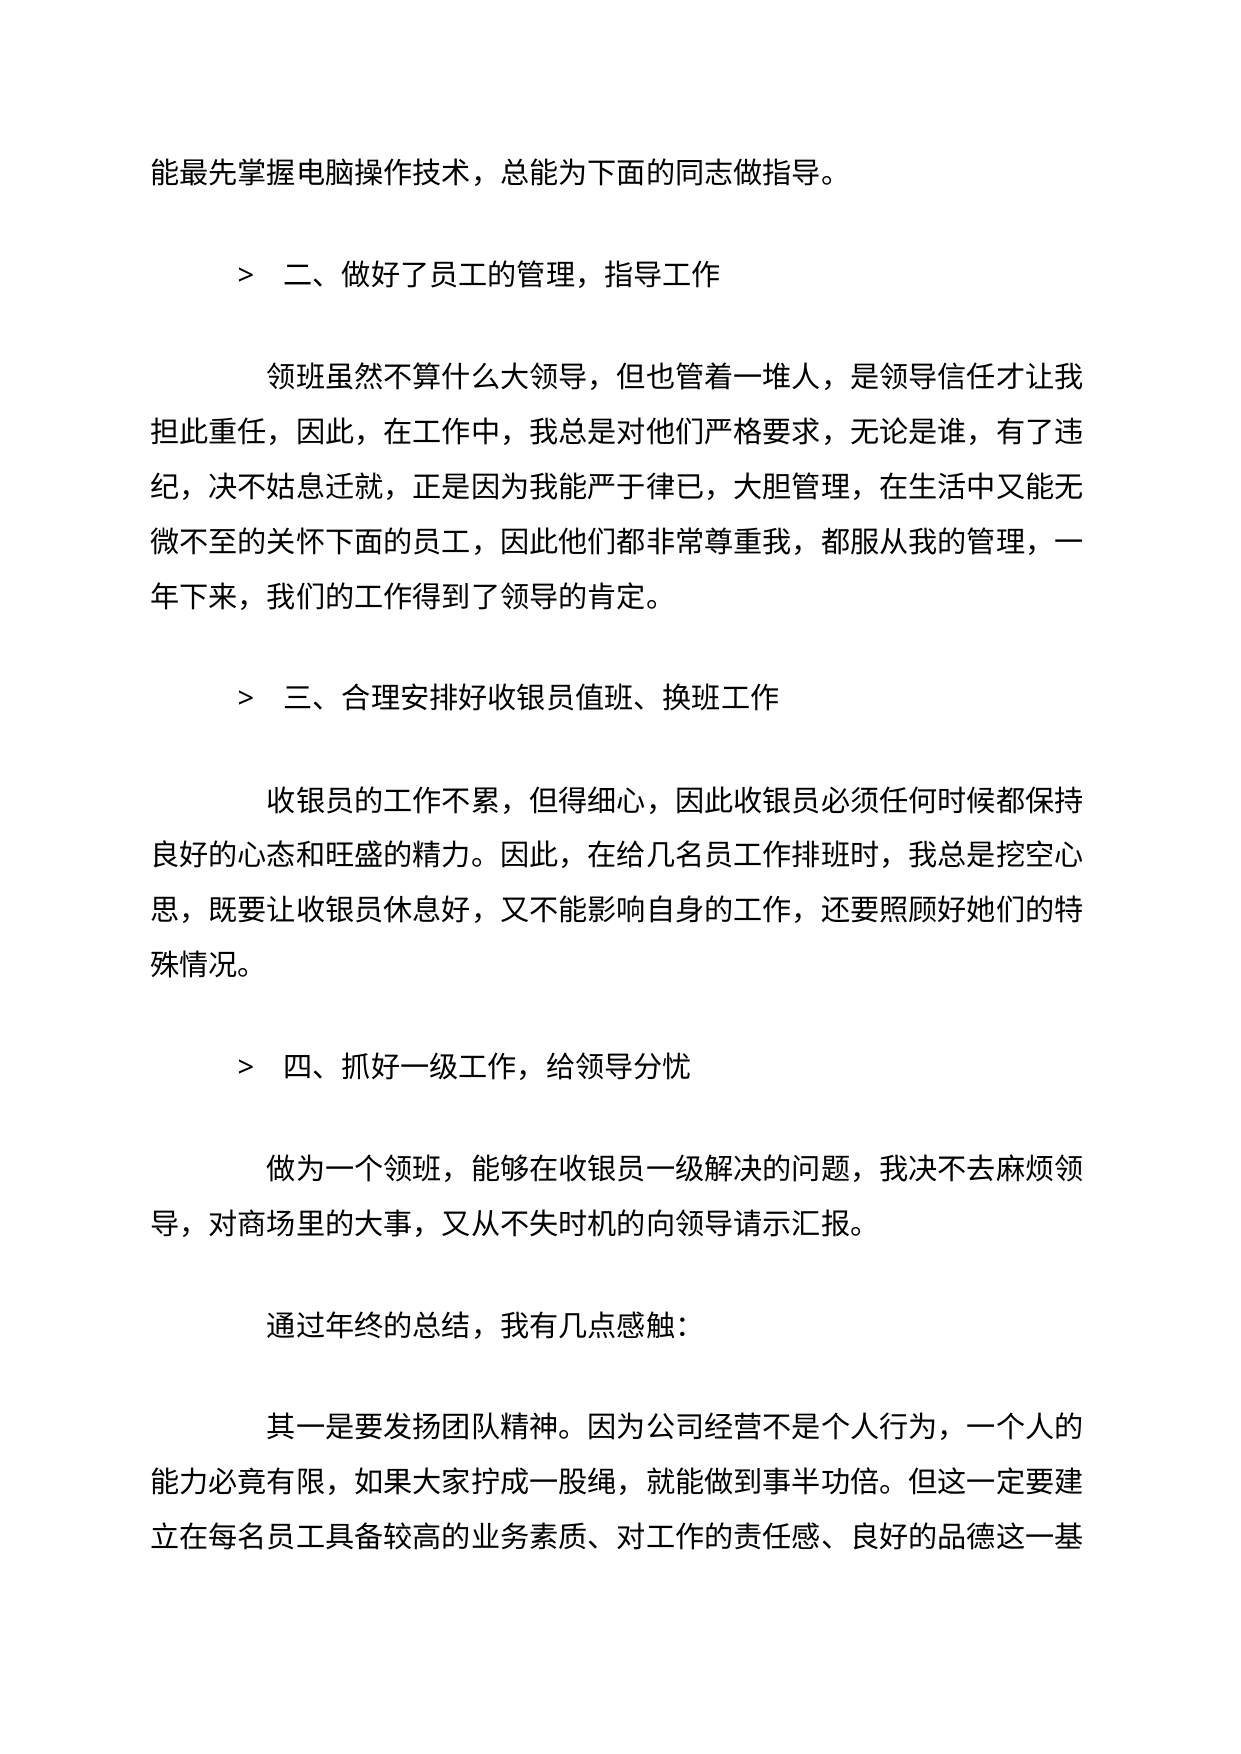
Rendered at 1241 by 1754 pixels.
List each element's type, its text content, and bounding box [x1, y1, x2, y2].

text > 四、抓好一级工作，给领导分忧 [150, 1043, 1090, 1086]
text 领班虽然不算什么大领导，但也管着一堆人，是领导信任才让我担此重任，因此，在工作中，我总是对他们严格要求，无论是谁，有了违纪，决不姑息迁就，正是因为我能严于律已，大胆管理，在生活中又能无微不至的关怀下面的员工，因此他们都非常尊重我，都服从我的管理，一年下来，我们的工作得到了领导的肯定。 [150, 354, 1090, 616]
text > 三、合理安排好收银员值班、换班工作 [150, 675, 1090, 717]
text > 二、做好了员工的管理，指导工作 [150, 252, 1090, 294]
text 通过年终的总结，我有几点感触： [150, 1302, 1090, 1344]
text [150, 1404, 1090, 1556]
text 收银员的工作不累，但得细心，因此收银员必须任何时候都保持良好的心态和旺盛的精力。因此，在给几名员工作排班时，我总是挖空心思，既要让收银员休息好，又不能影响自身的工作，还要照顾好她们的特殊情况。 [150, 777, 1090, 984]
text 做为一个领班，能够在收银员一级解决的问题，我决不去麻烦领导，对商场里的大事，又从不失时机的向领导请示汇报。 [150, 1146, 1090, 1243]
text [150, 150, 1090, 192]
